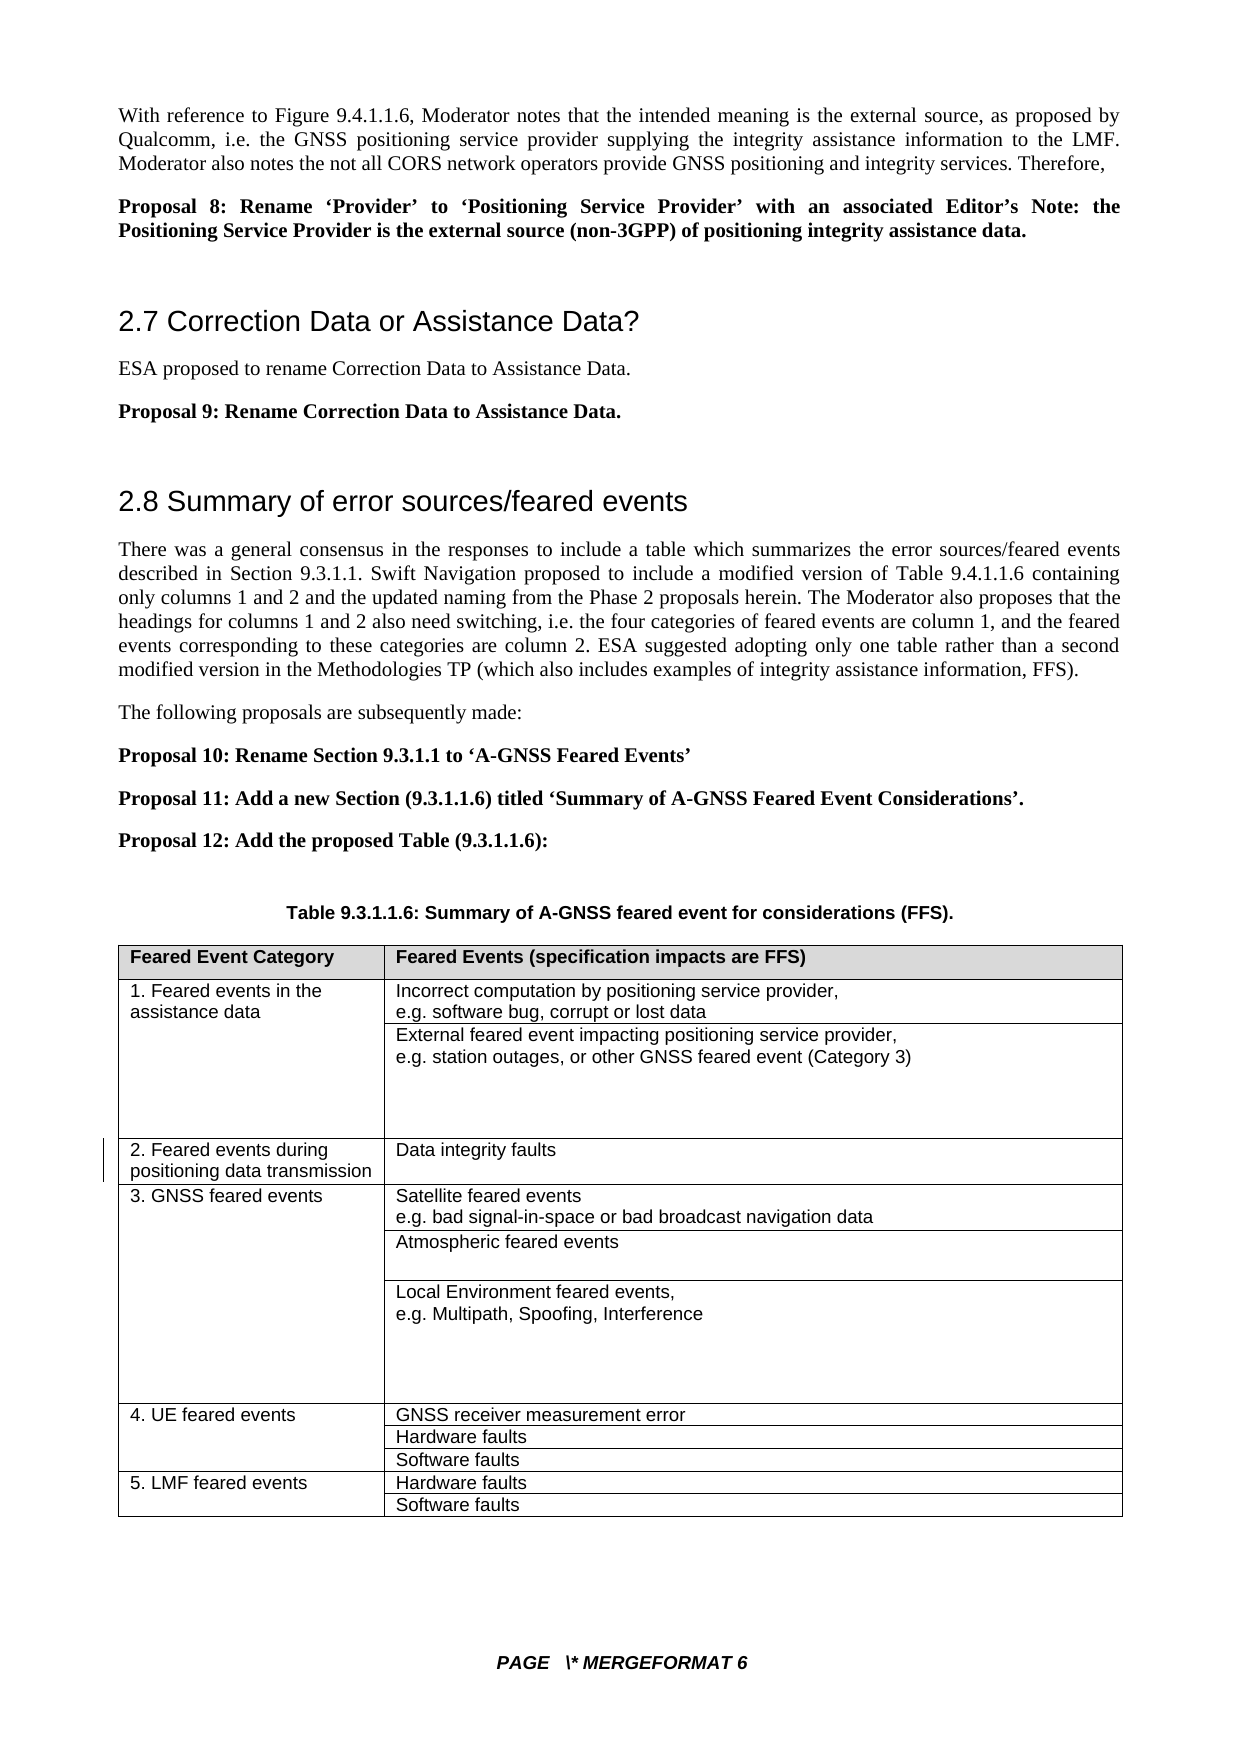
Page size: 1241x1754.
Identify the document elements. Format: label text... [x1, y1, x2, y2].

table_cell Hardware faults [385, 1426, 1122, 1448]
table_cell 3. GNSS feared events [119, 1185, 384, 1403]
text With reference to Figure 9.4.1.1.6, Moderator notes that the intended meaning is the external source, as proposed by Qualcomm, i.e. the GNSS positioning service provider supplying the integrity assistance information to the LMF. Moderator also notes the not all CORS network operators provide GNSS positioning and integrity services. Therefore, [118, 103, 1122, 175]
subtitle 2.8 Summary of error sources/feared events [118, 484, 1122, 518]
table_cell 1. Feared events in the assistance data [119, 980, 384, 1137]
table_cell Hardware faults [385, 1472, 1122, 1493]
table_cell Data integrity faults [385, 1139, 1122, 1184]
text Proposal 12: Add the proposed Table (9.3.1.1.6): [118, 828, 1122, 852]
table_cell Software faults [385, 1494, 1122, 1516]
subtitle 2.7 Correction Data or Assistance Data? [118, 304, 1122, 337]
table_cell 2. Feared events during positioning data transmission [119, 1139, 384, 1184]
table_cell 5. LMF feared events [119, 1472, 384, 1516]
text The following proposals are subsequently made: [118, 700, 1122, 724]
table_cell 4. UE feared events [119, 1404, 384, 1471]
table_cell Software faults [385, 1449, 1122, 1471]
table_cell Local Environment feared events, e.g. Multipath, Spoofing, Interference [385, 1281, 1122, 1403]
text Proposal 11: Add a new Section (9.3.1.1.6) titled ‘Summary of A-GNSS Feared Event Considerations’. [118, 786, 1122, 809]
text Proposal 8: Rename ‘Provider’ to ‘Positioning Service Provider’ with an associated Editor’s Note: the Positioning Service Provider is the external source (non-3GPP) of positioning integrity assistance data. [118, 194, 1122, 242]
table_cell Incorrect computation by positioning service provider, e.g. software bug, corrupt or lost data [385, 980, 1122, 1023]
text ESA proposed to rename Correction Data to Assistance Data. [118, 356, 1122, 380]
table_header Feared Event Category [119, 946, 384, 979]
text Proposal 9: Rename Correction Data to Assistance Data. [118, 399, 1122, 423]
table_cell Atmospheric feared events [385, 1231, 1122, 1280]
table_cell External feared event impacting positioning service provider, e.g. station outages, or other GNSS feared event (Category 3) [385, 1024, 1122, 1137]
table_cell GNSS receiver measurement error [385, 1404, 1122, 1425]
text There was a general consensus in the responses to include a table which summarizes the error sources/feared events described in Section 9.3.1.1. Swift Navigation proposed to include a modified version of Table 9.4.1.1.6 containing only columns 1 and 2 and the updated naming from the Phase 2 proposals herein. The Moderator also proposes that the headings for columns 1 and 2 also need switching, i.e. the four categories of feared events are column 1, and the feared events corresponding to these categories are column 2. ESA suggested adopting only one table rather than a second modified version in the Methodologies TP (which also includes examples of integrity assistance information, FFS). [118, 537, 1122, 681]
table_cell Satellite feared events e.g. bad signal-in-space or bad broadcast navigation data [385, 1185, 1122, 1230]
text Table 9.3.1.1.6: Summary of A-GNSS feared event for considerations (FFS). [118, 901, 1122, 923]
table_header Feared Events (specification impacts are FFS) [385, 946, 1122, 979]
text Proposal 10: Rename Section 9.3.1.1 to ‘A-GNSS Feared Events’ [118, 743, 1122, 767]
